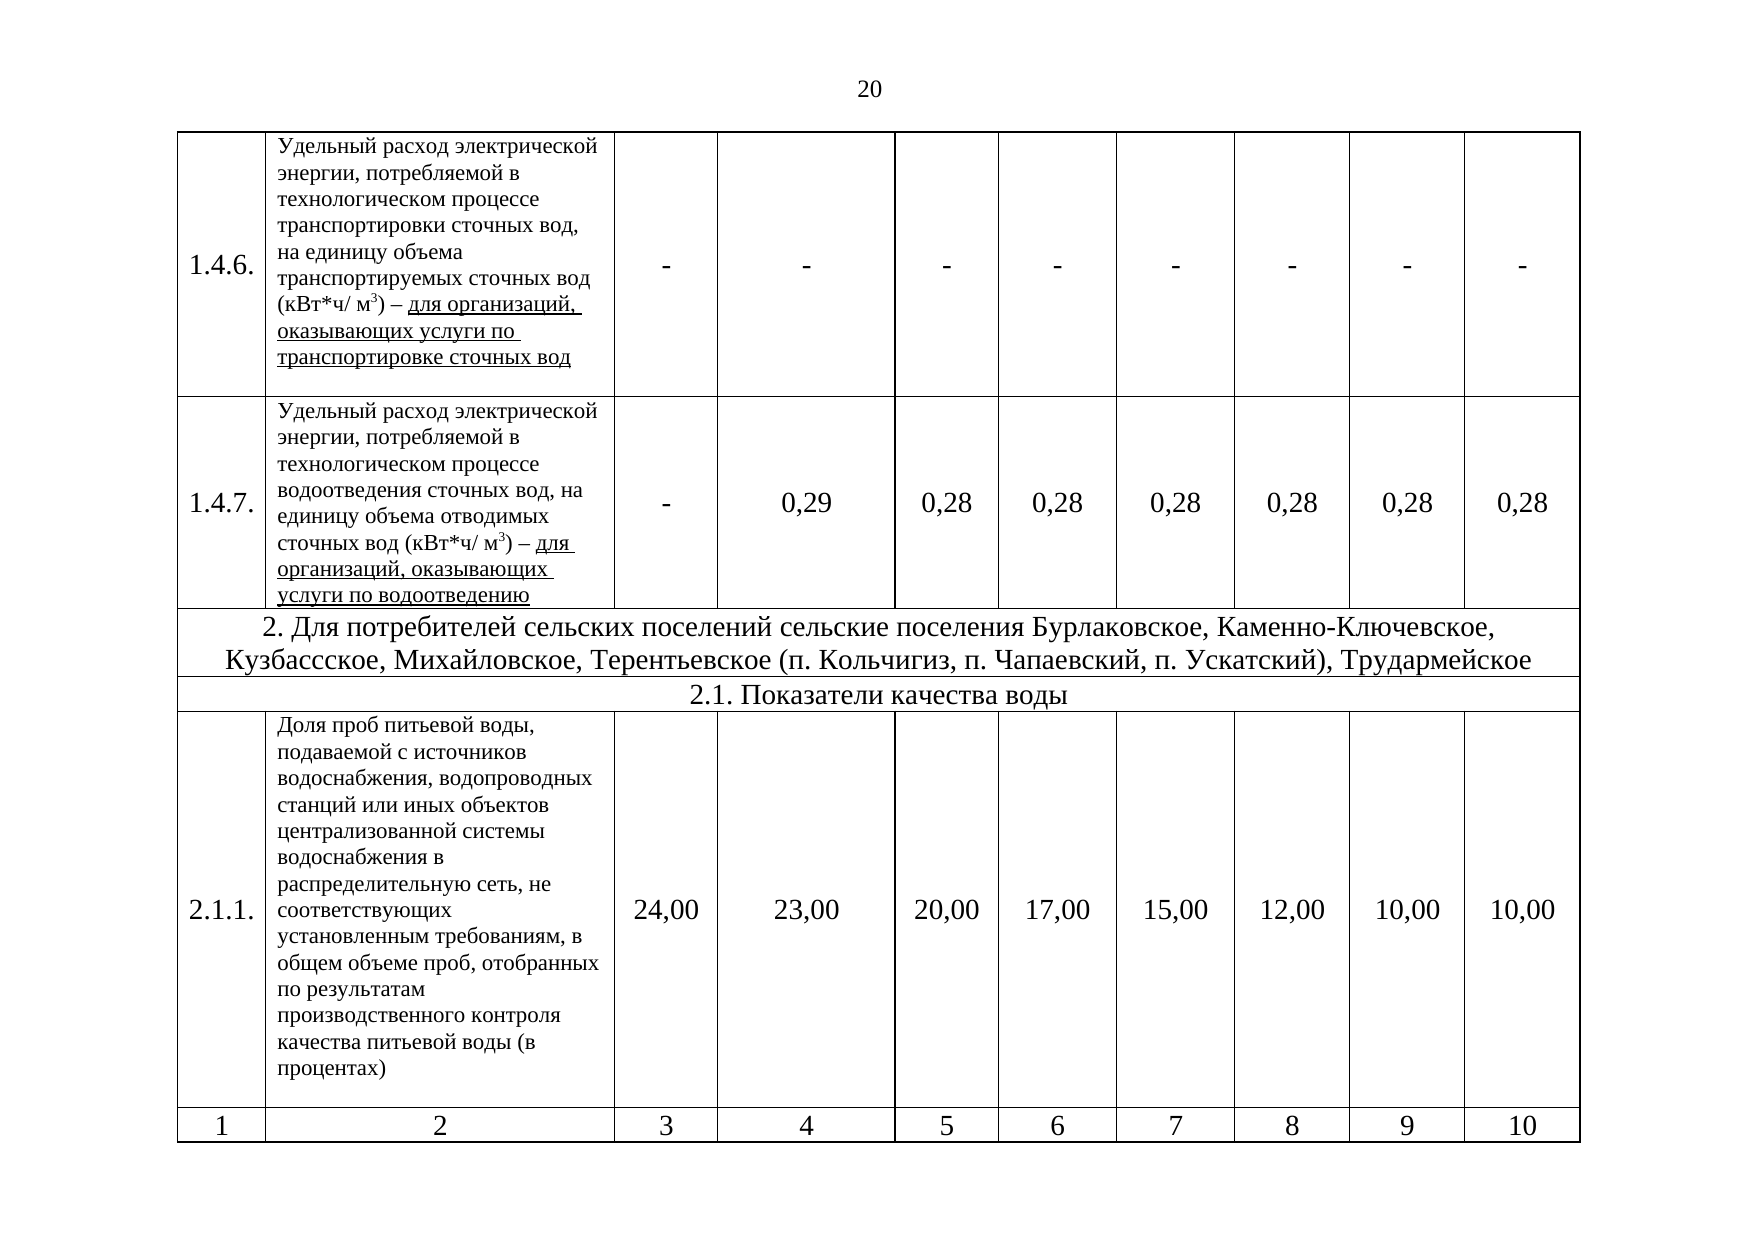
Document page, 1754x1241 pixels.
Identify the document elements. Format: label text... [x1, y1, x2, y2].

table_cell 2.1.1. [178, 712, 265, 1107]
table_cell 10,00 [1350, 712, 1464, 1107]
table_cell 9 [1350, 1108, 1464, 1141]
table_cell 8 [1235, 1108, 1349, 1141]
table_cell - [615, 397, 717, 608]
table_cell - [896, 133, 998, 396]
table_cell 12,00 [1235, 712, 1349, 1107]
table_cell - [718, 133, 894, 396]
table_cell 1 [178, 1108, 265, 1141]
table_cell 0,28 [1465, 397, 1579, 608]
table_cell 4 [718, 1108, 894, 1141]
table_cell 0,28 [1350, 397, 1464, 608]
table_cell Удельный расход электрической энергии, потребляемой в технологическом процессе водоотведения сточных вод, на единицу объема отводимых сточных вод (кВт*ч/ м3) – для организаций, оказывающих услуги по водоотведению [266, 397, 614, 608]
table_cell - [1350, 133, 1464, 396]
table_cell 0,28 [999, 397, 1116, 608]
table_cell 2. Для потребителей сельских поселений сельские поселения Бурлаковское, Каменно-Ключевское, Кузбассское, Михайловское, Терентьевское (п. Кольчигиз, п. Чапаевский, п. Ускатский), Трудармейское [178, 609, 1579, 676]
table_cell - [1235, 133, 1349, 396]
table_cell - [1117, 133, 1234, 396]
table_cell 1.4.6. [178, 133, 265, 396]
table_cell 0,28 [1117, 397, 1234, 608]
table_cell 0,28 [1235, 397, 1349, 608]
table_cell 5 [896, 1108, 998, 1141]
table_cell - [615, 133, 717, 396]
table_cell 10 [1465, 1108, 1579, 1141]
table_cell 0,28 [896, 397, 998, 608]
table_cell 2.1. Показатели качества воды [178, 677, 1579, 711]
table_cell 3 [615, 1108, 717, 1141]
table_cell 1.4.7. [178, 397, 265, 608]
table_cell 24,00 [615, 712, 717, 1107]
table_cell 10,00 [1465, 712, 1579, 1107]
table_cell 23,00 [718, 712, 894, 1107]
table_cell 7 [1117, 1108, 1234, 1141]
table_cell 15,00 [1117, 712, 1234, 1107]
table_cell Доля проб питьевой воды, подаваемой с источников водоснабжения, водопроводных станций или иных объектов централизованной системы водоснабжения в распределительную сеть, не соответствующих установленным требованиям, в общем объеме проб, отобранных по результатам производственного контроля качества питьевой воды (в процентах) [266, 712, 614, 1107]
table_cell 2 [266, 1108, 614, 1141]
table_cell 20,00 [896, 712, 998, 1107]
table_cell 17,00 [999, 712, 1116, 1107]
table_cell - [999, 133, 1116, 396]
table_cell 0,29 [718, 397, 894, 608]
table_cell - [1465, 133, 1579, 396]
table_cell Удельный расход электрической энергии, потребляемой в технологическом процессе транспортировки сточных вод, на единицу объема транспортируемых сточных вод (кВт*ч/ м3) – для организаций, оказывающих услуги по транспортировке сточных вод [266, 133, 614, 396]
table_cell 6 [999, 1108, 1116, 1141]
